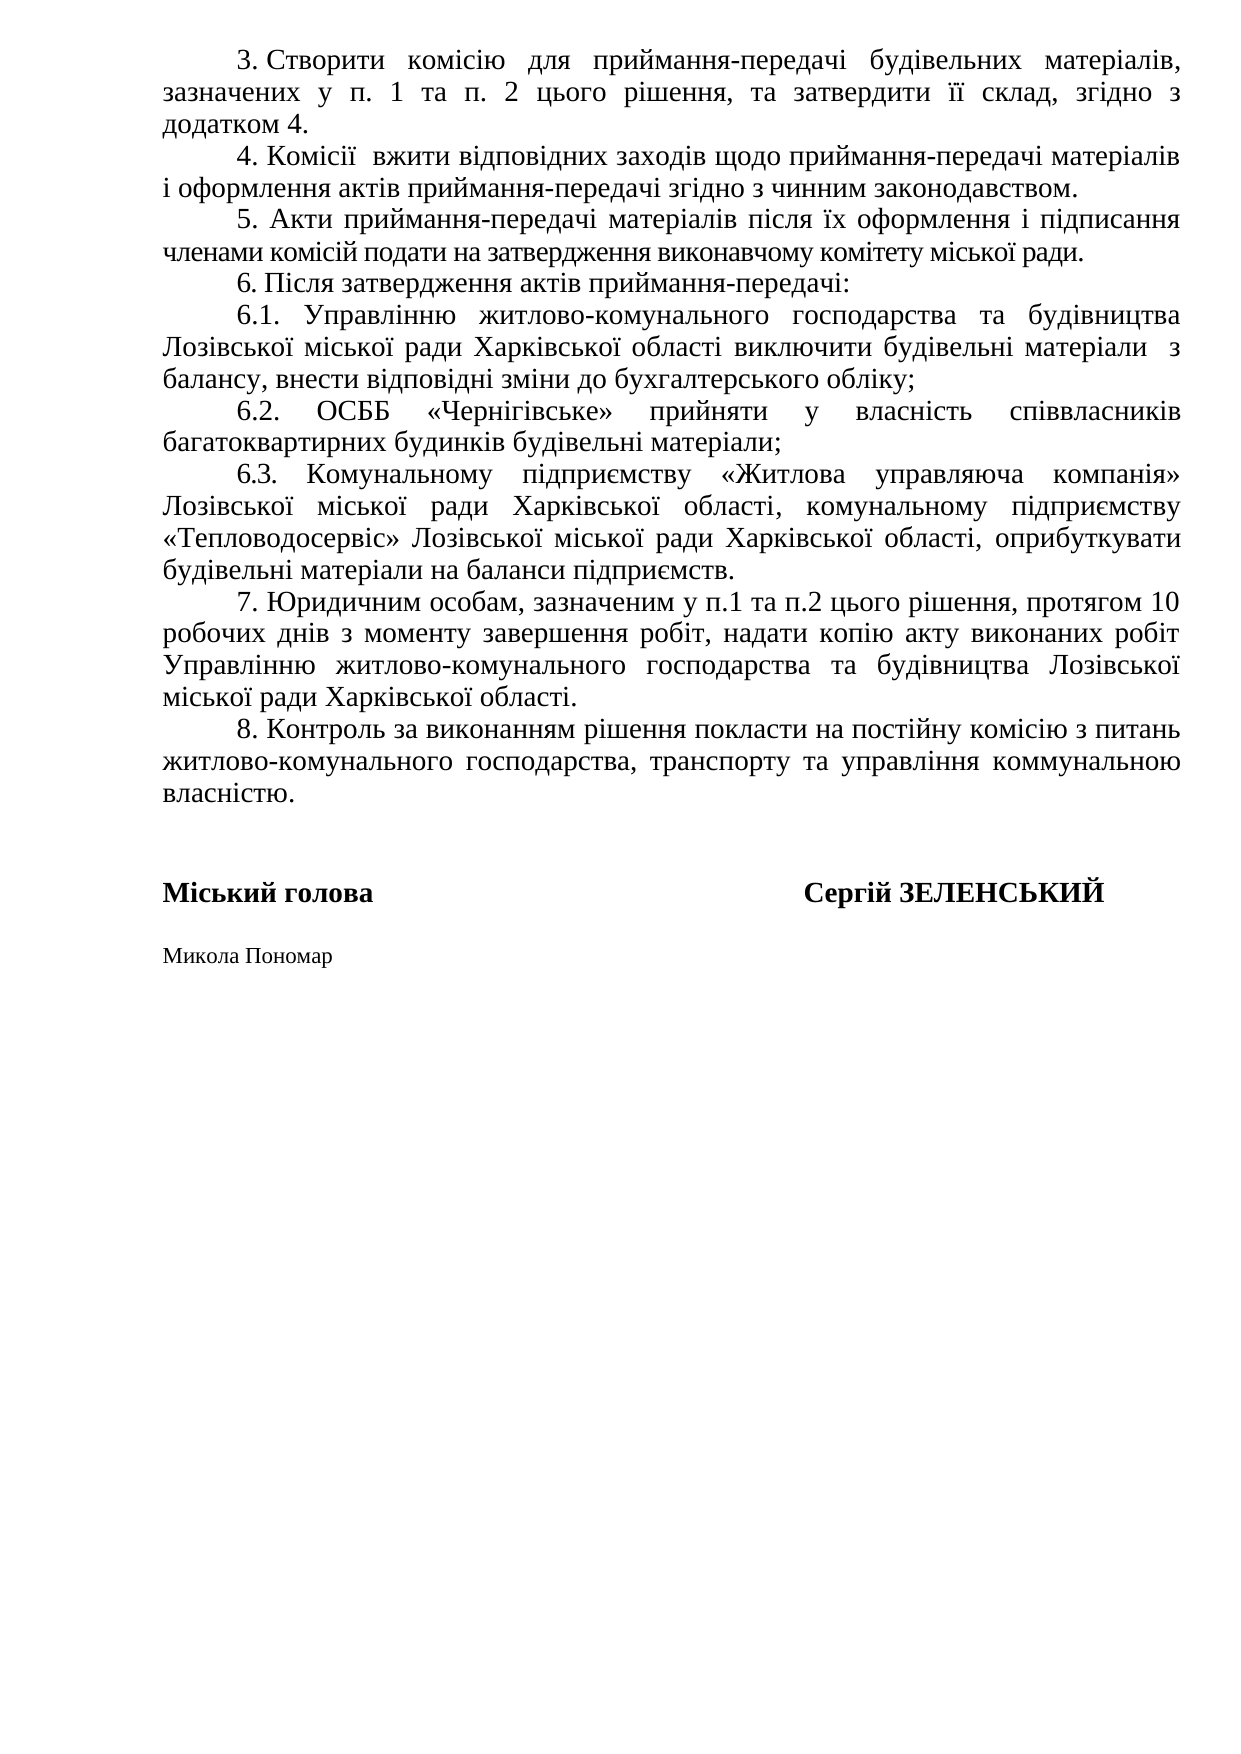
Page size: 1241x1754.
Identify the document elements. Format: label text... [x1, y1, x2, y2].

text 6.3. Комунальному підприємству «Житлова управляюча компанія» Лозівської міської ради Харківської області, комунальному підприємству «Тепловодосервіс» Лозівської міської ради Харківської області, оприбуткувати будівельні матеріали на баланси підприємств. [162, 458, 1181, 586]
text 6. Після затвердження актів приймання-передачі: [162, 267, 1181, 299]
text 6.2. ОСББ «Чернігівське» прийняти у власність співвласників багатоквартирних будинків будівельні матеріали; [162, 394, 1181, 458]
text 6.1. Управлінню житлово-комунального господарства та будівництва Лозівської міської ради Харківської області виключити будівельні матеріали з балансу, внести відповідні зміни до бухгалтерського обліку; [162, 299, 1181, 394]
list Створити комісію для приймання-передачі будівельних матеріалів, зазначених у п. 1 та п. 2 цього рішення, та затвердити її склад, згідно з додатком 4. [162, 44, 1181, 140]
text 8. Контроль за виконанням рішення покласти на постійну комісію з питань житлово-комунального господарства, транспорту та управління коммунальною власністю. [162, 713, 1181, 808]
text Микола Пономар [162, 943, 1181, 969]
text 5. Акти приймання-передачі матеріалів після їх оформлення і підписання членами комісій подати на затвердження виконавчому комітету міської ради. [162, 203, 1181, 267]
text 4. Комісії вжити відповідних заходів щодо приймання-передачі матеріалів і оформлення актів приймання-передачі згідно з чинним законодавством. [162, 140, 1181, 203]
text 7. Юридичним особам, зазначеним у п.1 та п.2 цього рішення, протягом 10 робочих днів з моменту завершення робіт, надати копію акту виконаних робіт Управлінню житлово-комунального господарства та будівництва Лозівської міської ради Харківської області. [162, 586, 1181, 713]
text Міський голова Сергій ЗЕЛЕНСЬКИЙ [162, 876, 1181, 909]
